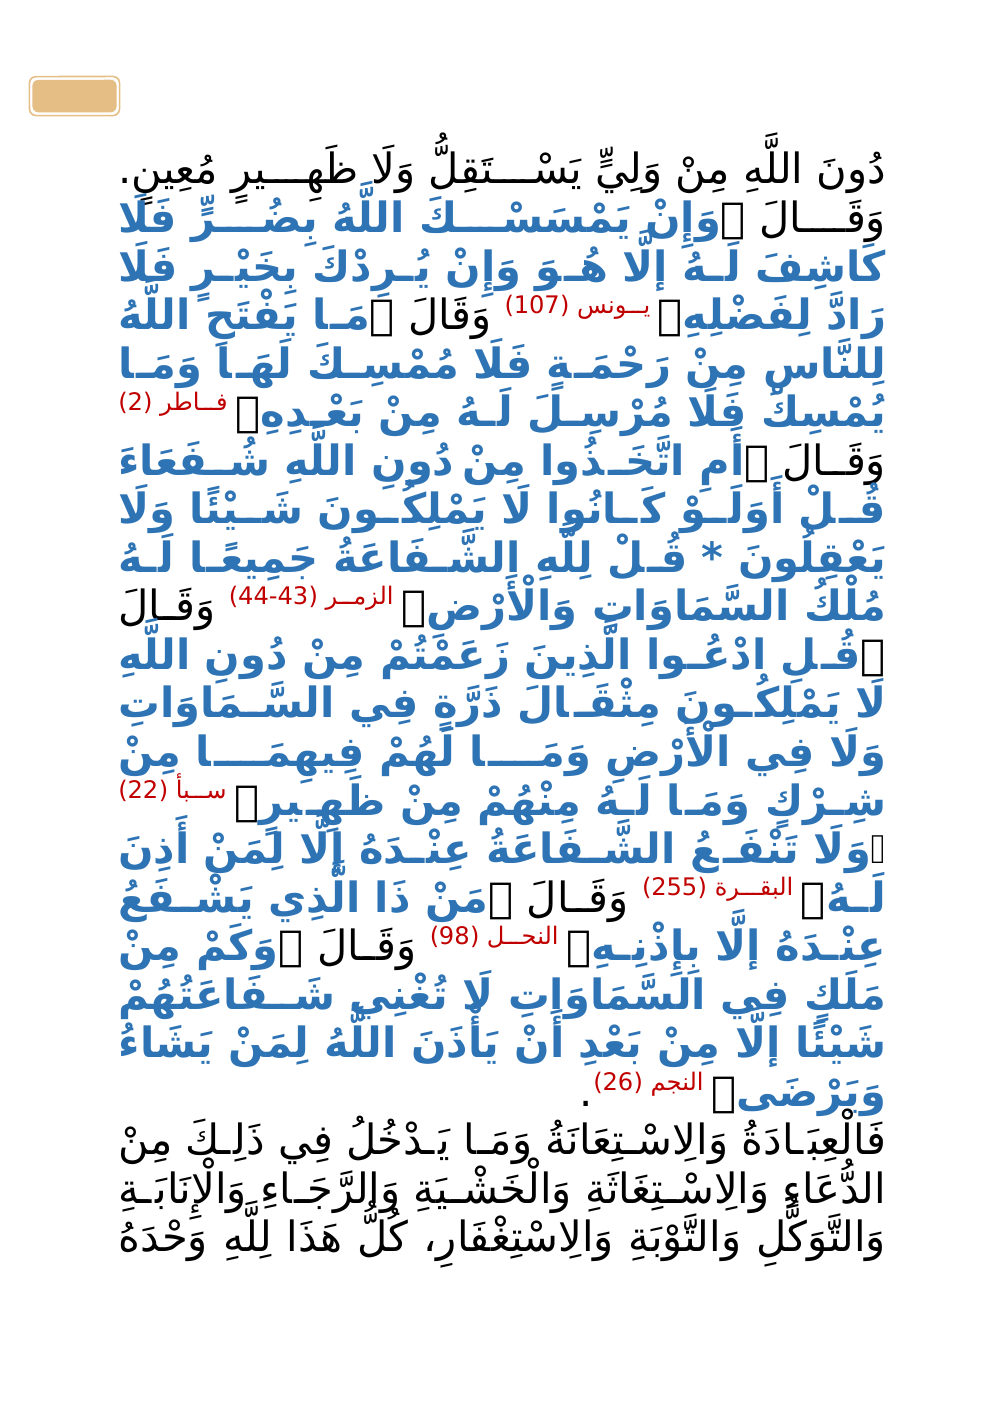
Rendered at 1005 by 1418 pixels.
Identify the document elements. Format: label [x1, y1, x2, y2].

text [118, 145, 886, 1116]
text [118, 1116, 886, 1262]
